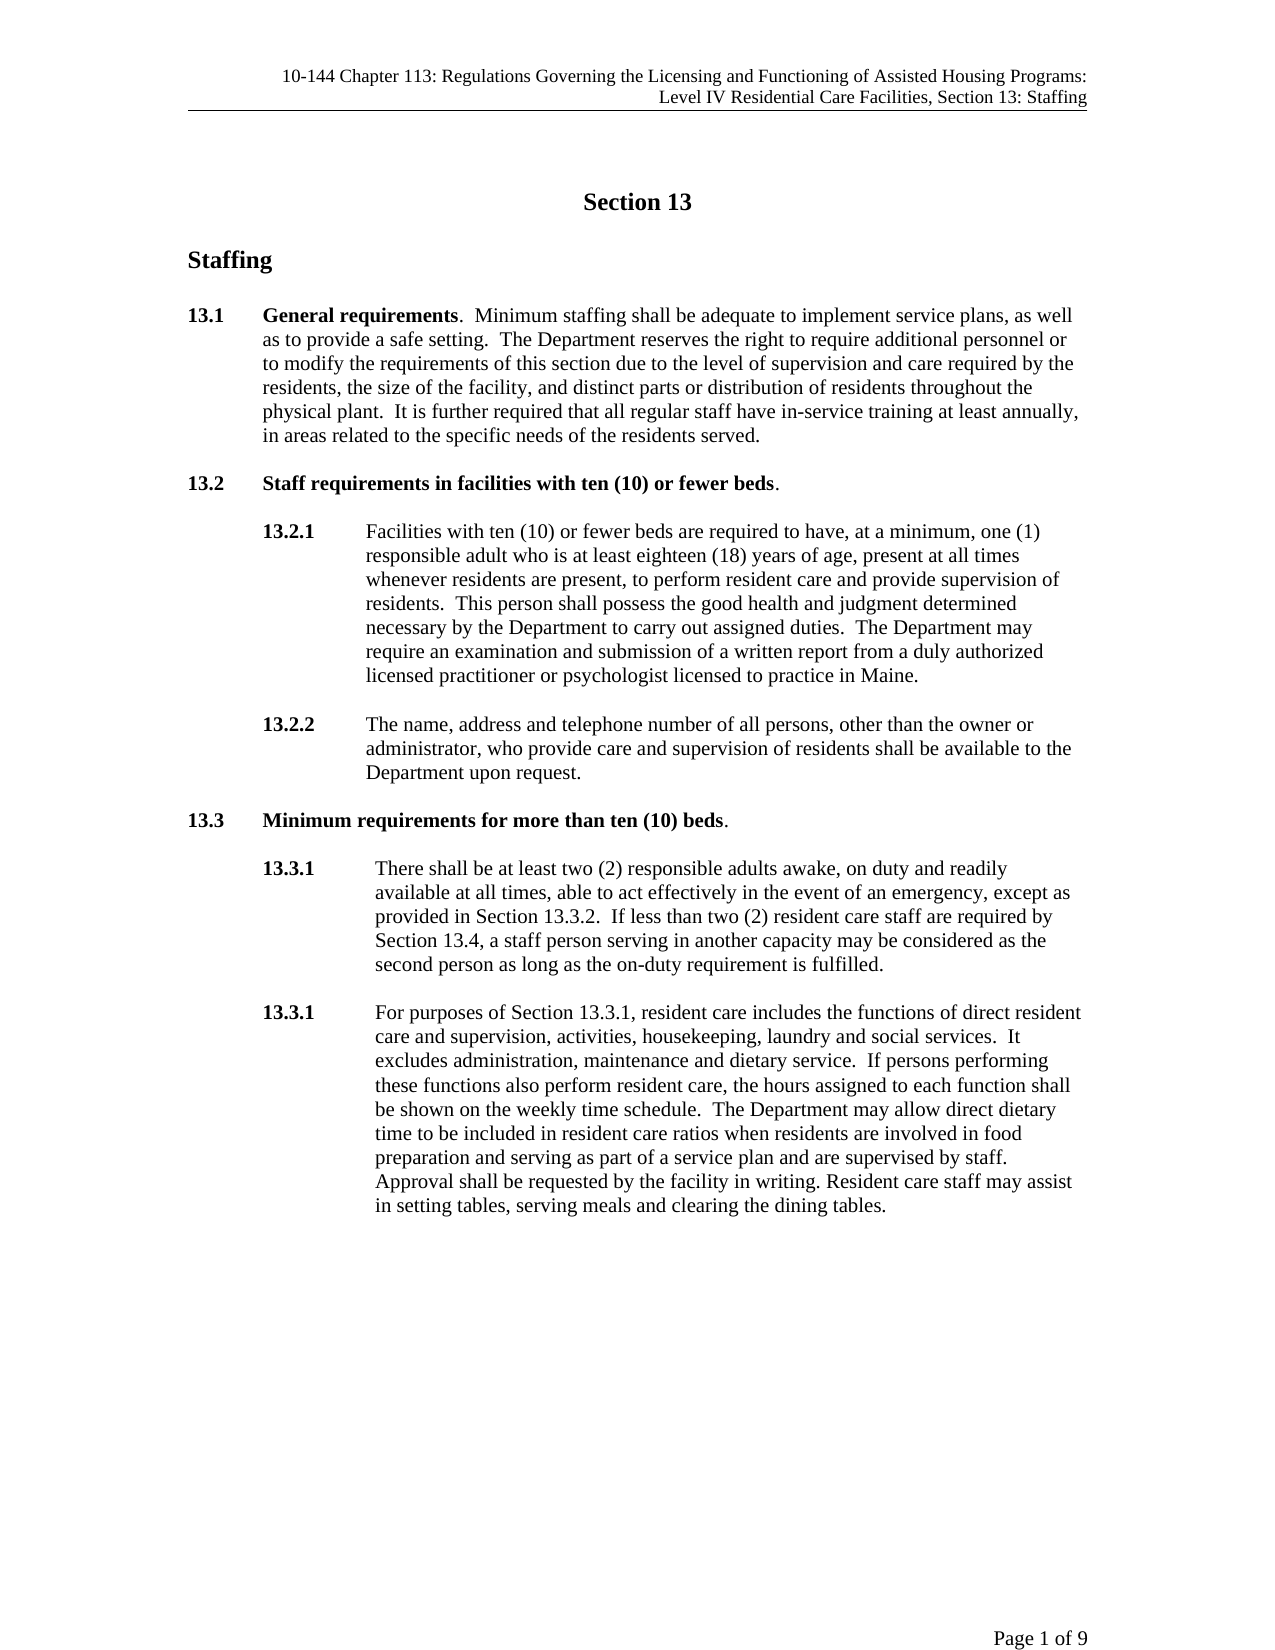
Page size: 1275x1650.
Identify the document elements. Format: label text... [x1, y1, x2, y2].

text 13.3 Minimum requirements for more than ten (10) beds. [187, 808, 1087, 832]
text 13.2 Staff requirements in facilities with ten (10) or fewer beds. [187, 471, 1087, 495]
text 13.3.1 There shall be at least two (2) responsible adults awake, on duty and readily available at all times, able to act effectively in the event of an emergency, except as provided in Section 13.3.2. If less than two (2) resident care staff are required by Section 13.4, a staff person serving in another capacity may be considered as the second person as long as the on-duty requirement is fulfilled. [262, 856, 1087, 976]
text Section 13 [187, 187, 1087, 216]
text 13.1 General requirements. Minimum staffing shall be adequate to implement service plans, as well as to provide a safe setting. The Department reserves the right to require additional personnel or to modify the requirements of this section due to the level of supervision and care required by the residents, the size of the facility, and distinct parts or distribution of residents throughout the physical plant. It is further required that all regular staff have in-service training at least annually, in areas related to the specific needs of the residents served. [187, 302, 1087, 447]
text Staffing [187, 245, 1087, 274]
text 13.3.1 For purposes of Section 13.3.1, resident care includes the functions of direct resident care and supervision, activities, housekeeping, laundry and social services. It excludes administration, maintenance and dietary service. If persons performing these functions also perform resident care, the hours assigned to each function shall be shown on the weekly time schedule. The Department may allow direct dietary time to be included in resident care ratios when residents are involved in food preparation and serving as part of a service plan and are supervised by staff. Approval shall be requested by the facility in writing. Resident care staff may assist in setting tables, serving meals and clearing the dining tables. [262, 1000, 1087, 1217]
text 13.2.1 Facilities with ten (10) or fewer beds are required to have, at a minimum, one (1) responsible adult who is at least eighteen (18) years of age, present at all times whenever residents are present, to perform resident care and provide supervision of residents. This person shall possess the good health and judgment determined necessary by the Department to carry out assigned duties. The Department may require an examination and submission of a written report from a duly authorized licensed practitioner or psychologist licensed to practice in . [262, 519, 1087, 687]
text 13.2.2 The name, address and telephone number of all persons, other than the owner or administrator, who provide care and supervision of residents shall be available to the Department upon request. [262, 712, 1087, 784]
